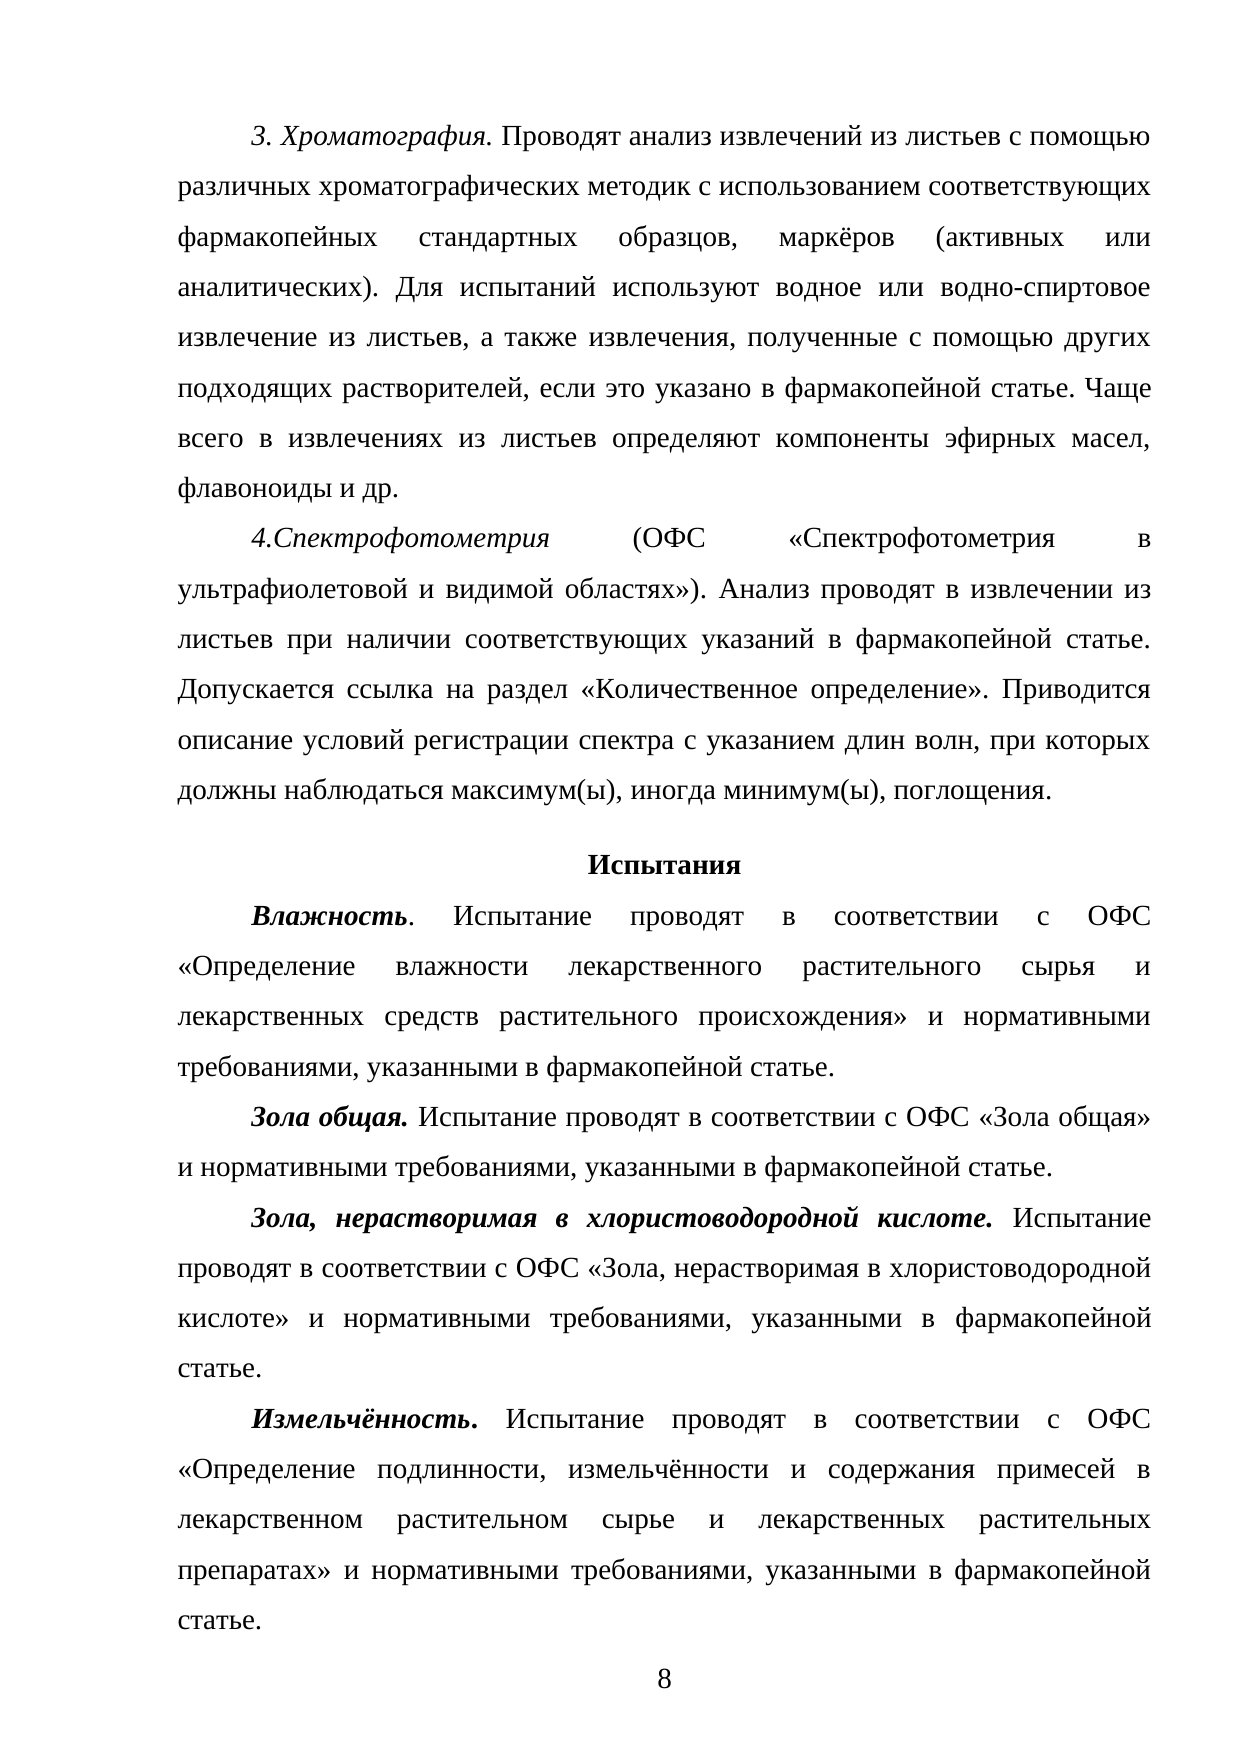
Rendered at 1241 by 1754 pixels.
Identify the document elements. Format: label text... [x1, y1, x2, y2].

text Испытания [177, 847, 1152, 881]
text 4.Спектрофотометрия (ОФС «Спектрофотометрия в ультрафиолетовой и видимой областях»). Анализ проводят в извлечении из листьев при наличии соответствующих указаний в фармакопейной статье. Допускается ссылка на раздел «Количественное определение». Приводится описание условий регистрации спектра с указанием длин волн, при которых должны наблюдаться максимум(ы), иногда минимум(ы), поглощения. [177, 521, 1152, 806]
text Влажность. Испытание проводят в соответствии с ОФС «Определение влажности лекарственного растительного сырья и лекарственных средств растительного происхождения» и нормативными требованиями, указанными в фармакопейной статье. [177, 898, 1152, 1082]
text Зола общая. Испытание проводят в соответствии с ОФС «Зола общая» и нормативными требованиями, указанными в фармакопейной статье. [177, 1099, 1152, 1183]
text Измельчённость. Испытание проводят в соответствии с ОФС «Определение подлинности, измельчённости и содержания примесей в лекарственном растительном сырье и лекарственных растительных препаратах» и нормативными требованиями, указанными в фармакопейной статье. [177, 1401, 1152, 1636]
text Зола, нерастворимая в хлористоводородной кислоте. Испытание проводят в соответствии с ОФС «Зола, нерастворимая в хлористоводородной кислоте» и нормативными требованиями, указанными в фармакопейной статье. [177, 1200, 1152, 1384]
text 3. Хроматография. Проводят анализ извлечений из листьев с помощью различных хроматографических методик с использованием соответствующих фармакопейных стандартных образцов, маркёров (активных или аналитических). Для испытаний используют водное или водно-спиртовое извлечение из листьев, а также извлечения, полученные с помощью других подходящих растворителей, если это указано в фармакопейной статье. Чаще всего в извлечениях из листьев определяют компоненты эфирных масел, флавоноиды и др. [177, 118, 1152, 504]
